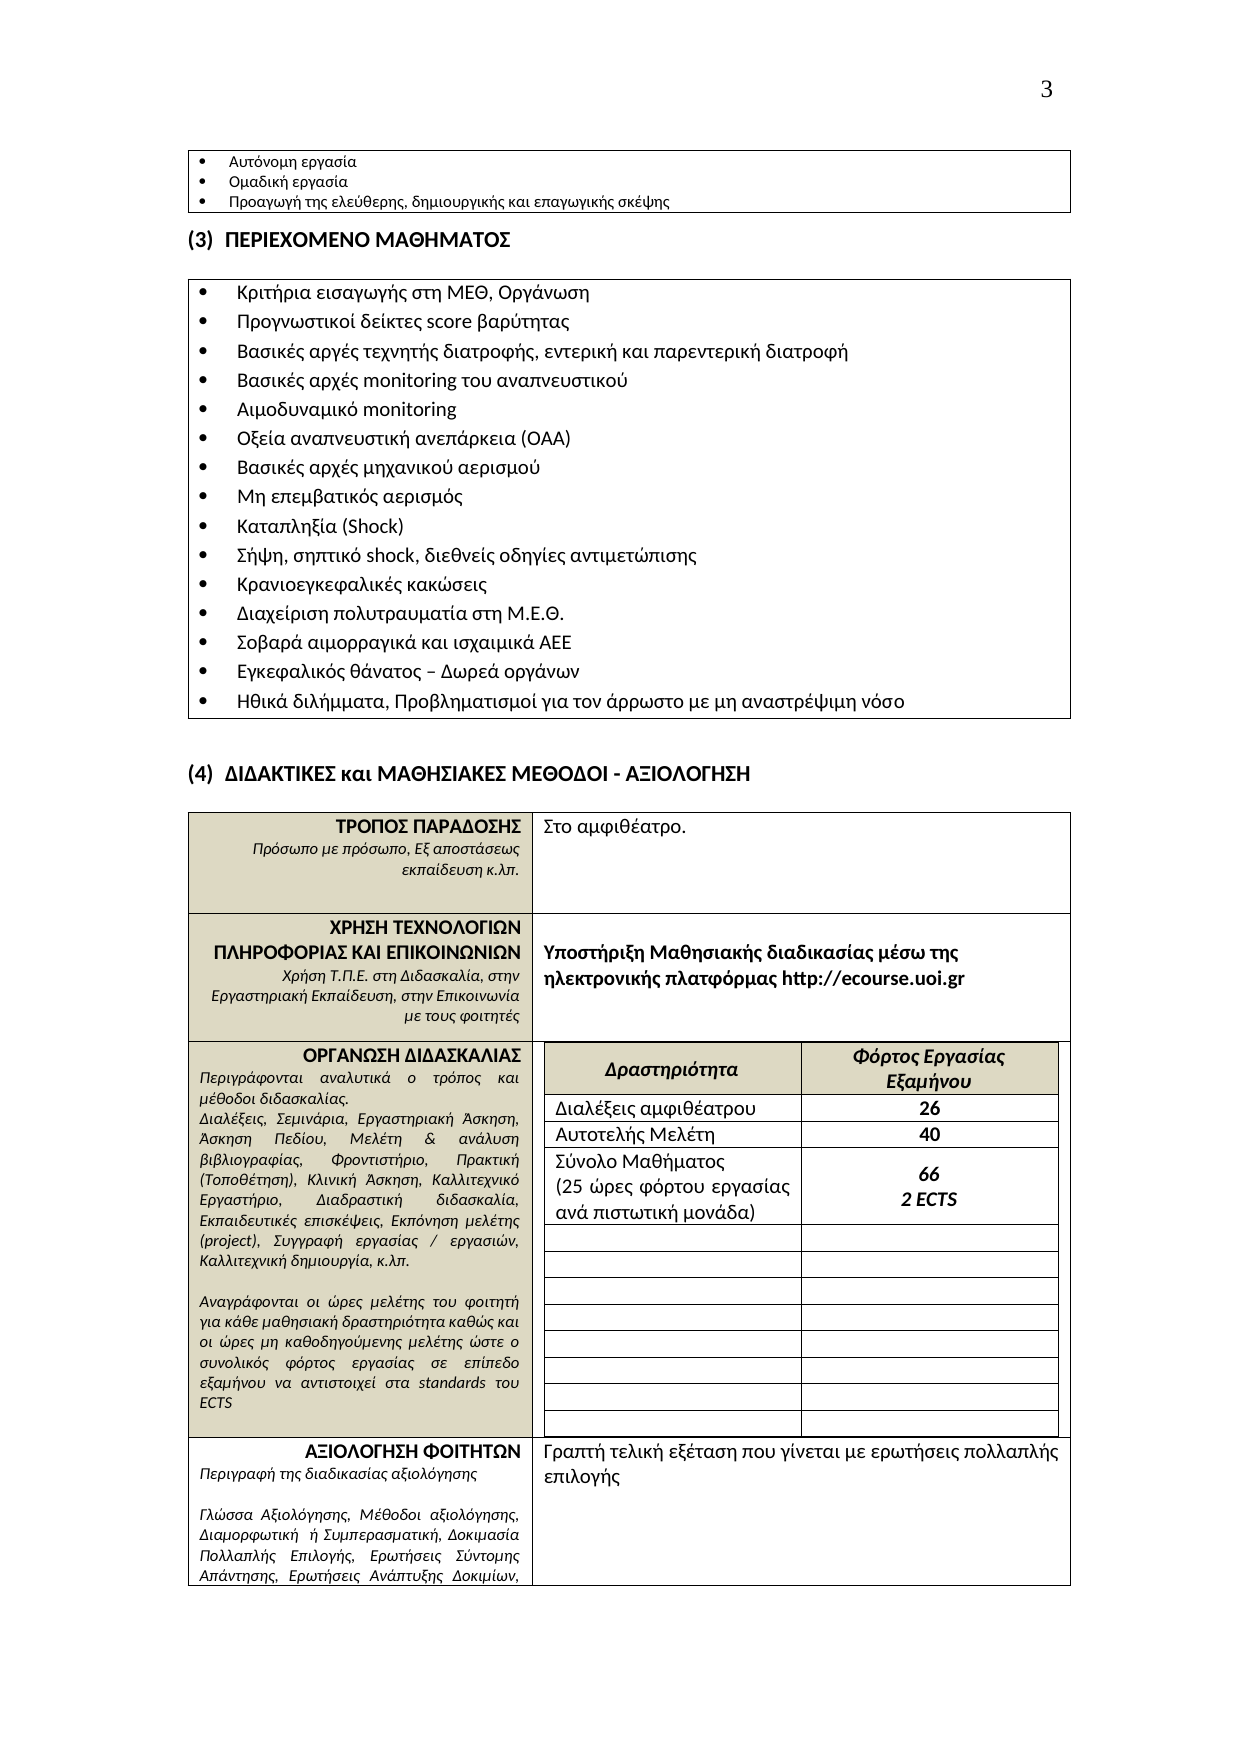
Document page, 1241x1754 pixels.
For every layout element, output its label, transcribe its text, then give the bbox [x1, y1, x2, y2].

table_cell [545, 1384, 801, 1410]
table_cell [545, 1225, 801, 1251]
table_cell [533, 1042, 544, 1437]
table_cell [802, 1225, 1058, 1251]
table_cell ΟΡΓΑΝΩΣΗ ΔΙΔΑΣΚΑΛΙΑΣ Περιγράφονται αναλυτικά ο τρόπος και μέθοδοι διδασκαλίας. Διαλέξεις, Σεμινάρια, Εργαστηριακή Άσκηση, Άσκηση Πεδίου, Μελέτη & ανάλυση βιβλιογραφίας, Φροντιστήριο, Πρακτική (Τοποθέτηση), Κλινική Άσκηση, Καλλιτεχνικό Εργαστήριο, Διαδραστική διδασκαλία, Εκπαιδευτικές επισκέψεις, Εκπόνηση μελέτης (project), Συγγραφή εργασίας / εργασιών, Καλλιτεχνική δημιουργία, κ.λπ. Αναγράφονται οι ώρες μελέτης του φοιτητή για κάθε μαθησιακή δραστηριότητα καθώς και οι ώρες μη καθοδηγούμενης μελέτης ώστε ο συνολικός φόρτος εργασίας σε επίπεδο εξαμήνου να αντιστοιχεί στα standards του ECTS [189, 1042, 532, 1437]
table_cell ΧΡΗΣΗ ΤΕΧΝΟΛΟΓΙΩΝ ΠΛΗΡΟΦΟΡΙΑΣ ΚΑΙ ΕΠΙΚΟΙΝΩΝΙΩΝ Χρήση Τ.Π.Ε. στη Διδασκαλία, στην Εργαστηριακή Εκπαίδευση, στην Επικοινωνία με τους φοιτητές [189, 914, 532, 1041]
table_cell [1059, 1042, 1070, 1437]
table_header ΤΡΟΠΟΣ ΠΑΡΑΔΟΣΗΣ Πρόσωπο με πρόσωπο, Εξ αποστάσεως εκπαίδευση κ.λπ. [189, 813, 532, 913]
table_cell [802, 1305, 1058, 1330]
table_cell [802, 1411, 1058, 1436]
table_cell [802, 1148, 1058, 1224]
list ΔΙΔΑΚΤΙΚΕΣ και ΜΑΘΗΣΙΑΚΕΣ ΜΕΘΟΔΟΙ - ΑΞΙΟΛΟΓΗΣΗ [187, 759, 1053, 787]
table_cell [545, 1252, 801, 1277]
table_cell [545, 1331, 801, 1357]
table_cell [189, 1438, 532, 1585]
table_cell Υποστήριξη Μαθησιακής διαδικασίας μέσω της ηλεκτρονικής πλατφόρμας http://ecourse.uoi.gr [533, 914, 1070, 1041]
table_cell [802, 1358, 1058, 1383]
table_cell [802, 1331, 1058, 1357]
table_cell [545, 1148, 801, 1224]
table_cell [545, 1305, 801, 1330]
table_cell [802, 1252, 1058, 1277]
table_cell [545, 1122, 801, 1147]
table_cell [545, 1358, 801, 1383]
table_cell [802, 1384, 1058, 1410]
table_cell [545, 1095, 801, 1121]
table_cell [802, 1278, 1058, 1304]
table_header Κριτήρια εισαγωγής στη ΜΕΘ, Οργάνωση Προγνωστικοί δείκτες score βαρύτητας Βασικές αργές τεχνητής διατροφής, εντερική και παρεντερική διατροφή Βασικές αρχές monitoring του αναπνευστικού Αιμοδυναμικό monitoring Οξεία αναπνευστική ανεπάρκεια (ΟΑΑ) Βασικές αρχές μηχανικού αερισμού Μη επεμβατικός αερισμός Καταπληξία (Shock) Σήψη, σηπτικό shock, διεθνείς οδηγίες αντιμετώπισης Κρανιοεγκεφαλικές κακώσεις Διαχείριση πολυτραυματία στη Μ.Ε.Θ. Σοβαρά αιμορραγικά και ισχαιμικά ΑΕΕ Εγκεφαλικός θάνατος – Δωρεά οργάνων Ηθικά διλήμματα, Προβληματισμοί για τον άρρωστο με μη αναστρέψιμη νόσo [189, 280, 1070, 718]
list ΠΕΡΙΕΧΟΜΕΝΟ ΜΑΘΗΜΑΤΟΣ [187, 226, 1053, 253]
table_cell [802, 1095, 1058, 1121]
table_cell [802, 1122, 1058, 1147]
table_cell [545, 1411, 801, 1436]
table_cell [533, 1438, 1070, 1585]
table_header Στο αμφιθέατρο. [533, 813, 1070, 913]
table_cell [189, 151, 1070, 212]
table_cell [545, 1278, 801, 1304]
